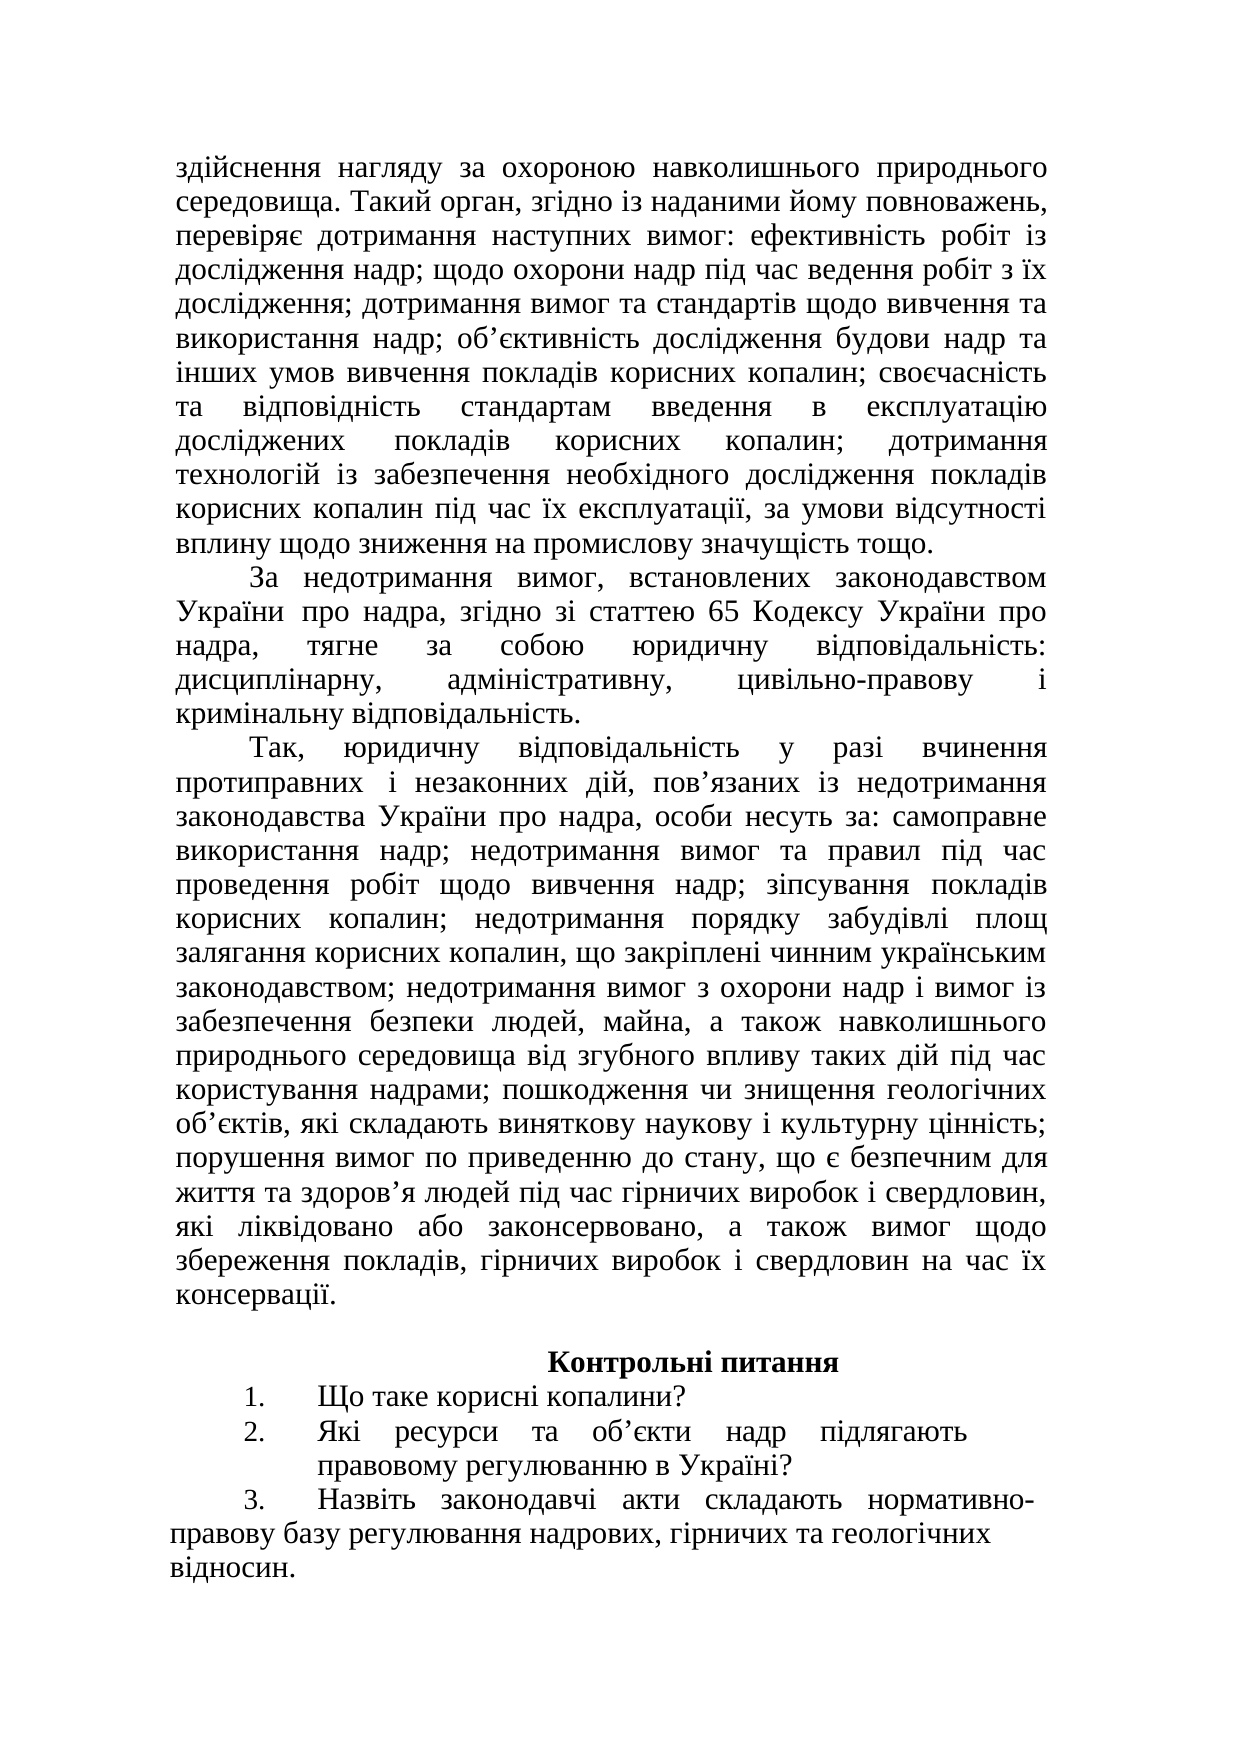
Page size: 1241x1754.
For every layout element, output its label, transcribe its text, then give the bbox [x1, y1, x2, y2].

text За недотримання вимог, встановлених законодавством України про надра, згідно зі статтею 65 Кодексу України про надра, тягне за собою юридичну відповідальність: дисциплінарну, адміністративну, цивільно-правову і кримінальну відповідальність. [175, 560, 1047, 731]
list Які ресурси та об’єкти надр підлягають правовому регулюванню в Україні? [169, 1414, 1042, 1482]
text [175, 150, 1048, 560]
list Що таке корисні копалини? [243, 1379, 1090, 1413]
list Назвіть законодавчі акти складають нормативно-правову базу регулювання надрових, гірничих та геологічних відносин. [169, 1482, 1042, 1584]
text Контрольні питання [547, 1345, 1090, 1379]
text Так, юридичну відповідальність у разі вчинення протиправних і незаконних дій, пов’язаних із недотримання законодавства України про надра, особи несуть за: самоправне використання надр; недотримання вимог та правил під час проведення робіт щодо вивчення надр; зіпсування покладів корисних копалин; недотримання порядку забудівлі площ залягання корисних копалин, що закріплені чинним українським законодавством; недотримання вимог з охорони надр і вимог із забезпечення безпеки людей, майна, а також навколишнього природнього середовища від згубного впливу таких дій під час користування надрами; пошкодження чи знищення геологічних об’єктів, які складають виняткову наукову і культурну цінність; порушення вимог по приведенню до стану, що є безпечним для життя та здоров’я людей під час гірничих виробок і свердловин, які ліквідовано або законсервовано, а також вимог щодо збереження покладів, гірничих виробок і свердловин на час їх консервації. [175, 731, 1047, 1311]
